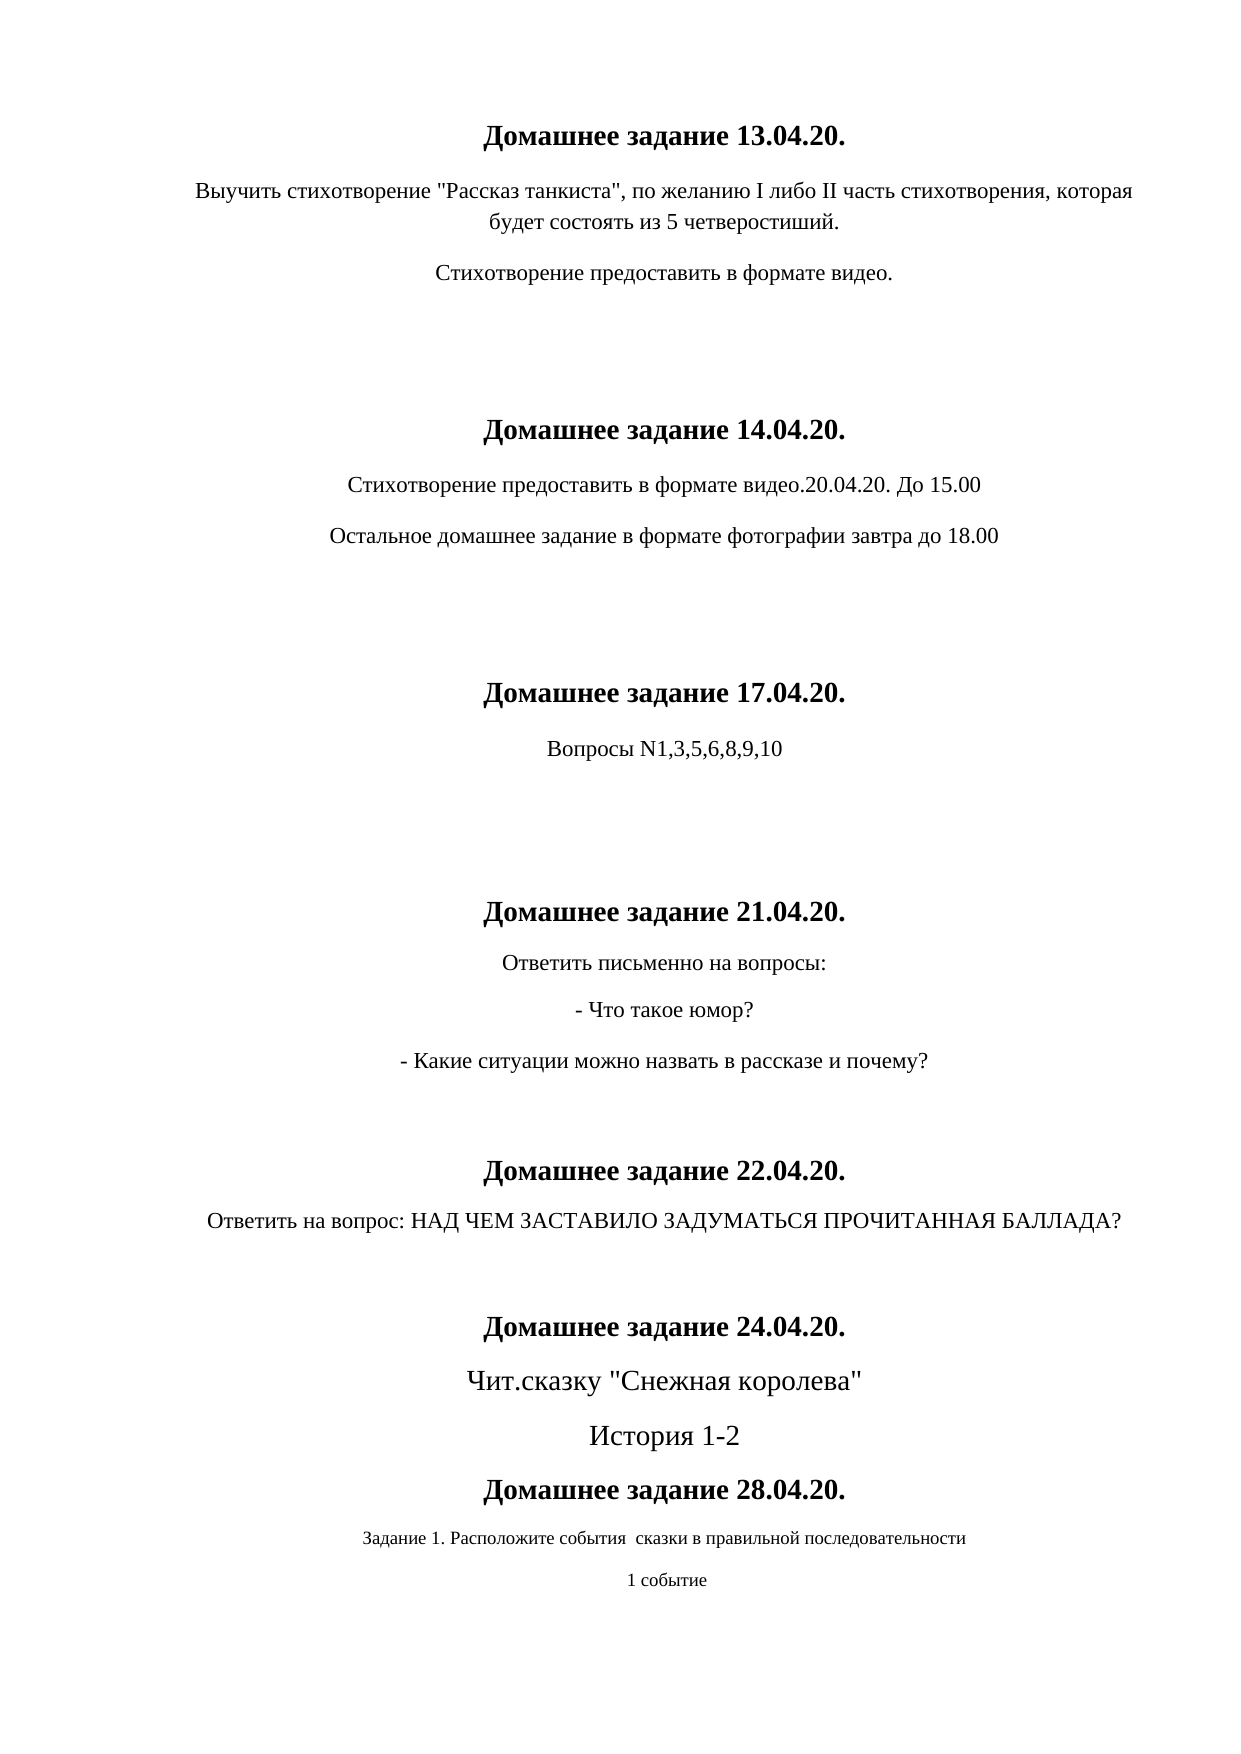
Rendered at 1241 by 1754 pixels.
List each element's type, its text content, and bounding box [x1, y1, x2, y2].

text Вопросы N1,3,5,6,8,9,10 [177, 735, 1152, 761]
text Ответить на вопрос: НАД ЧЕМ ЗАСТАВИЛО ЗАДУМАТЬСЯ ПРОЧИТАННАЯ БАЛЛАДА? [177, 1207, 1152, 1233]
text Стихотворение предоставить в формате видео. [177, 259, 1152, 285]
text Домашнее задание 13.04.20. [177, 118, 1152, 152]
text Домашнее задание 24.04.20. [177, 1309, 1152, 1343]
text Домашнее задание 14.04.20. [177, 412, 1152, 445]
text Домашнее задание 28.04.20. [177, 1472, 1152, 1506]
text Задание 1. Расположите события сказки в правильной последовательности [177, 1527, 1152, 1548]
text История 1-2 [177, 1418, 1152, 1451]
text Ответить письменно на вопросы: [177, 949, 1152, 975]
text - Какие ситуации можно назвать в рассказе и почему? [177, 1047, 1152, 1073]
text - Что такое юмор? [177, 996, 1152, 1022]
text Остальное домашнее задание в формате фотографии завтра до 18.00 [177, 522, 1152, 549]
text Стихотворение предоставить в формате видео.20.04.20. До 15.00 [177, 471, 1152, 498]
text Чит.сказку "Снежная королева" [177, 1363, 1152, 1397]
text Домашнее задание 21.04.20. [177, 894, 1152, 928]
text Домашнее задание 22.04.20. [177, 1153, 1152, 1186]
text 1 событие [177, 1569, 1152, 1591]
text Домашнее задание 17.04.20. [177, 675, 1152, 709]
text Выучить стихотворение "Рассказ танкиста", по желанию I либо II часть стихотворения, которая будет состоять из 5 четверостиший. [177, 177, 1152, 234]
